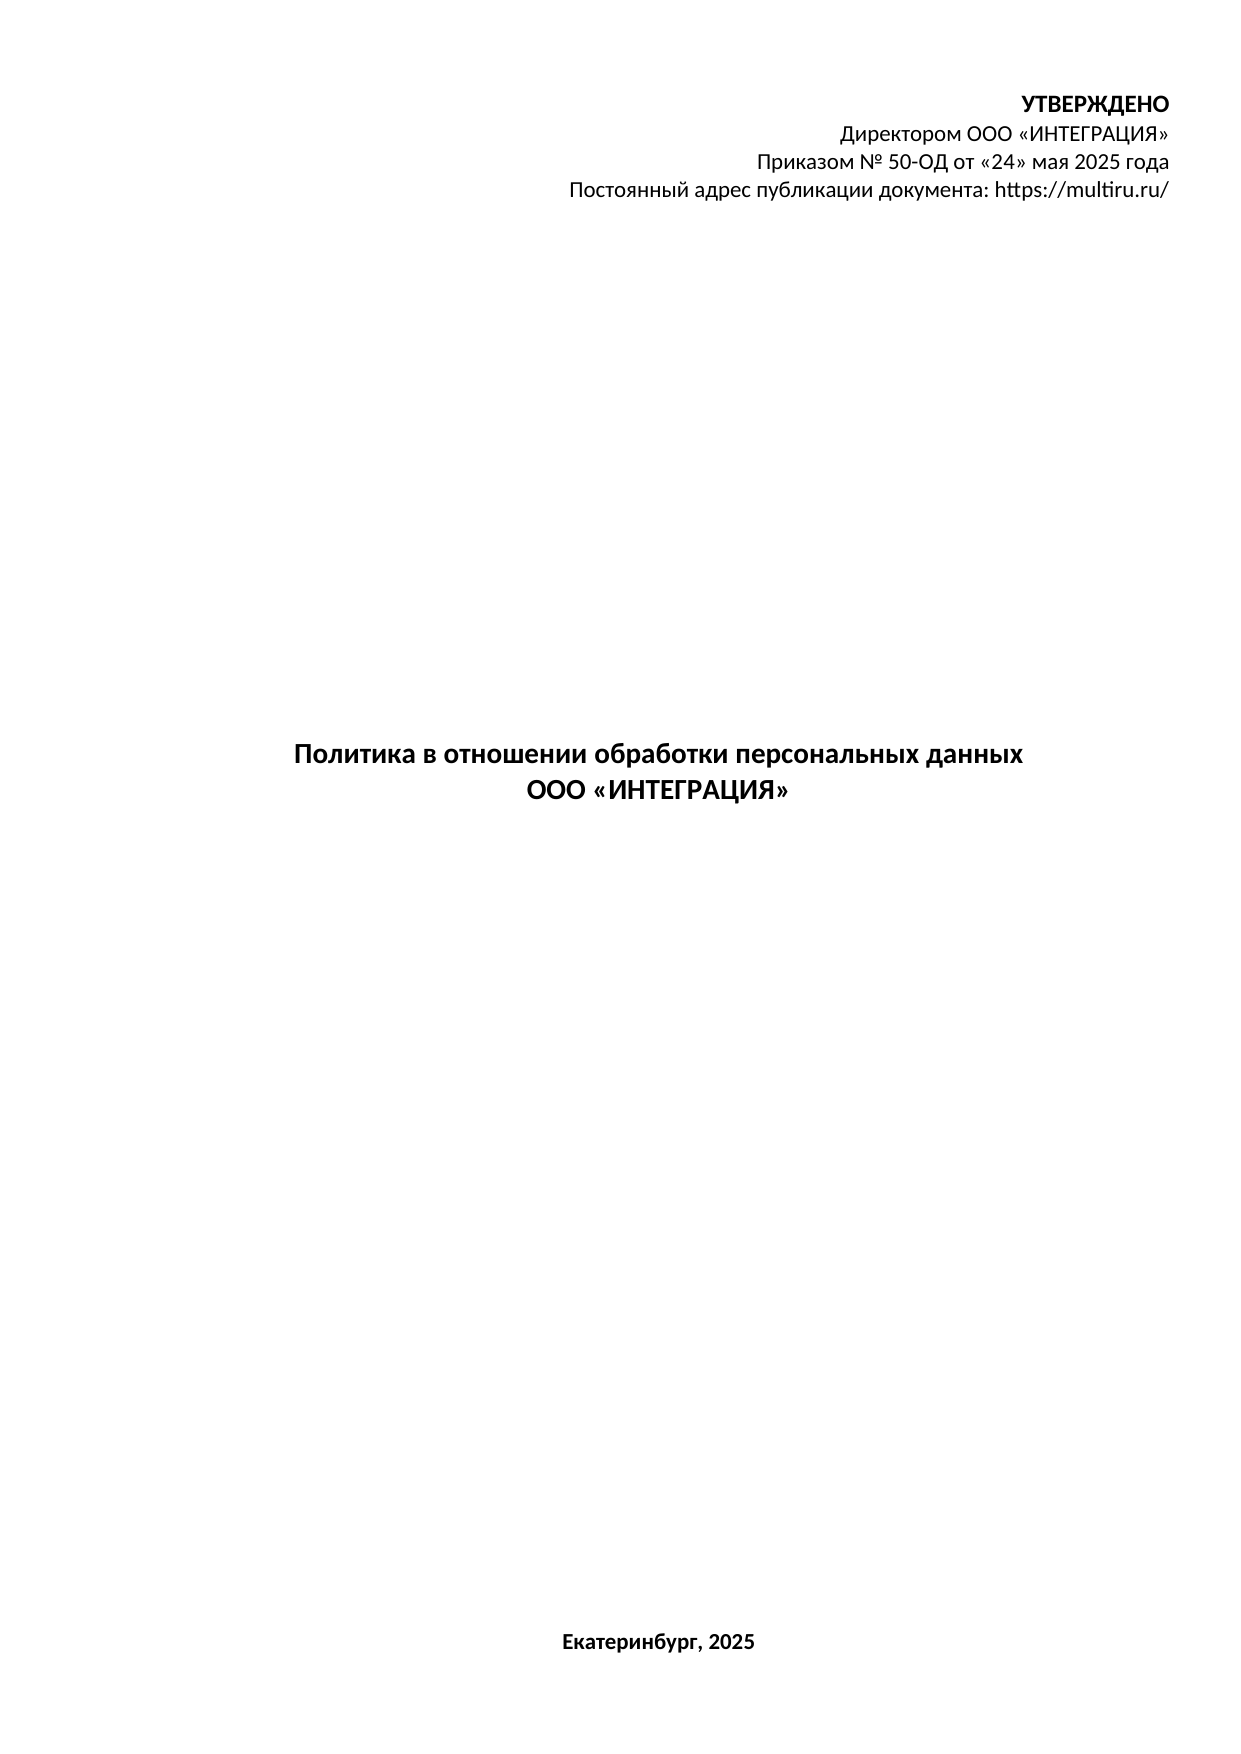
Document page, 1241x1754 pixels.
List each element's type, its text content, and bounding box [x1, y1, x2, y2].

text ООО «ИНТЕГРАЦИЯ» [148, 771, 1169, 807]
text УТВЕРЖДЕНО [148, 89, 1169, 119]
text Постоянный адрес публикации документа: https://multiru.ru/ [148, 175, 1169, 203]
text Приказом № 50-ОД от «24» мая 2025 года [148, 147, 1169, 175]
text Политика в отношении обработки персональных данных [148, 736, 1169, 771]
text Екатеринбург, 2025 [148, 1627, 1169, 1655]
text Директором ООО «ИНТЕГРАЦИЯ» [148, 119, 1169, 147]
